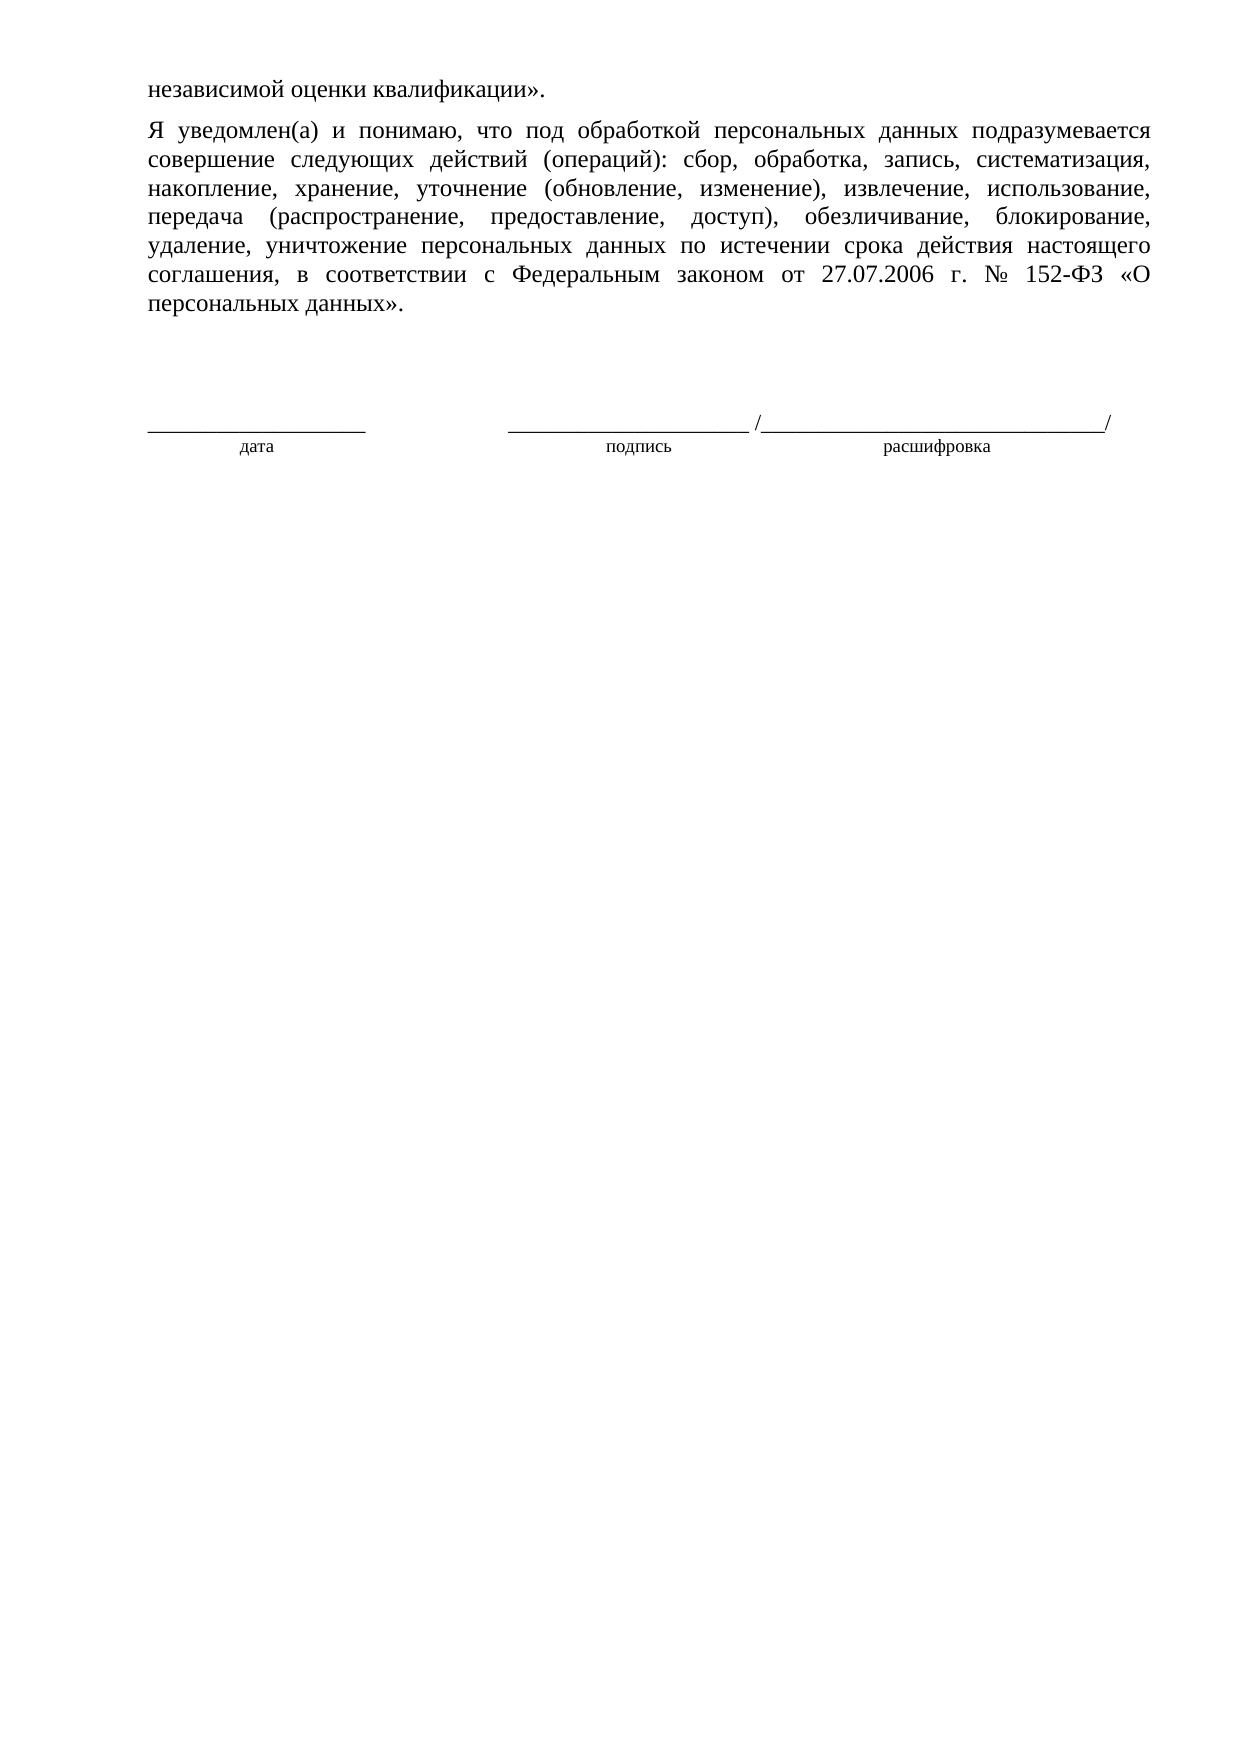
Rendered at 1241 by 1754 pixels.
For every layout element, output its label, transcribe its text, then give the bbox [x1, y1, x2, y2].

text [148, 74, 1152, 103]
text Я уведомлен(а) и понимаю, что под обработкой персональных данных подразумевается совершение следующих действий (операций): сбор, обработка, запись, систематизация, накопление, хранение, уточнение (обновление, изменение), извлечение, использование, передача (распространение, предоставление, доступ), обезличивание, блокирование, удаление, уничтожение персональных данных по истечении срока действия настоящего соглашения, в соответствии с Федеральным законом от 27.07.2006 г. № 152-ФЗ «О персональных данных». [148, 115, 1152, 316]
text ___________________ _____________________ /______________________________/ [148, 409, 1152, 435]
text дата подпись расшифровка [148, 435, 1152, 457]
